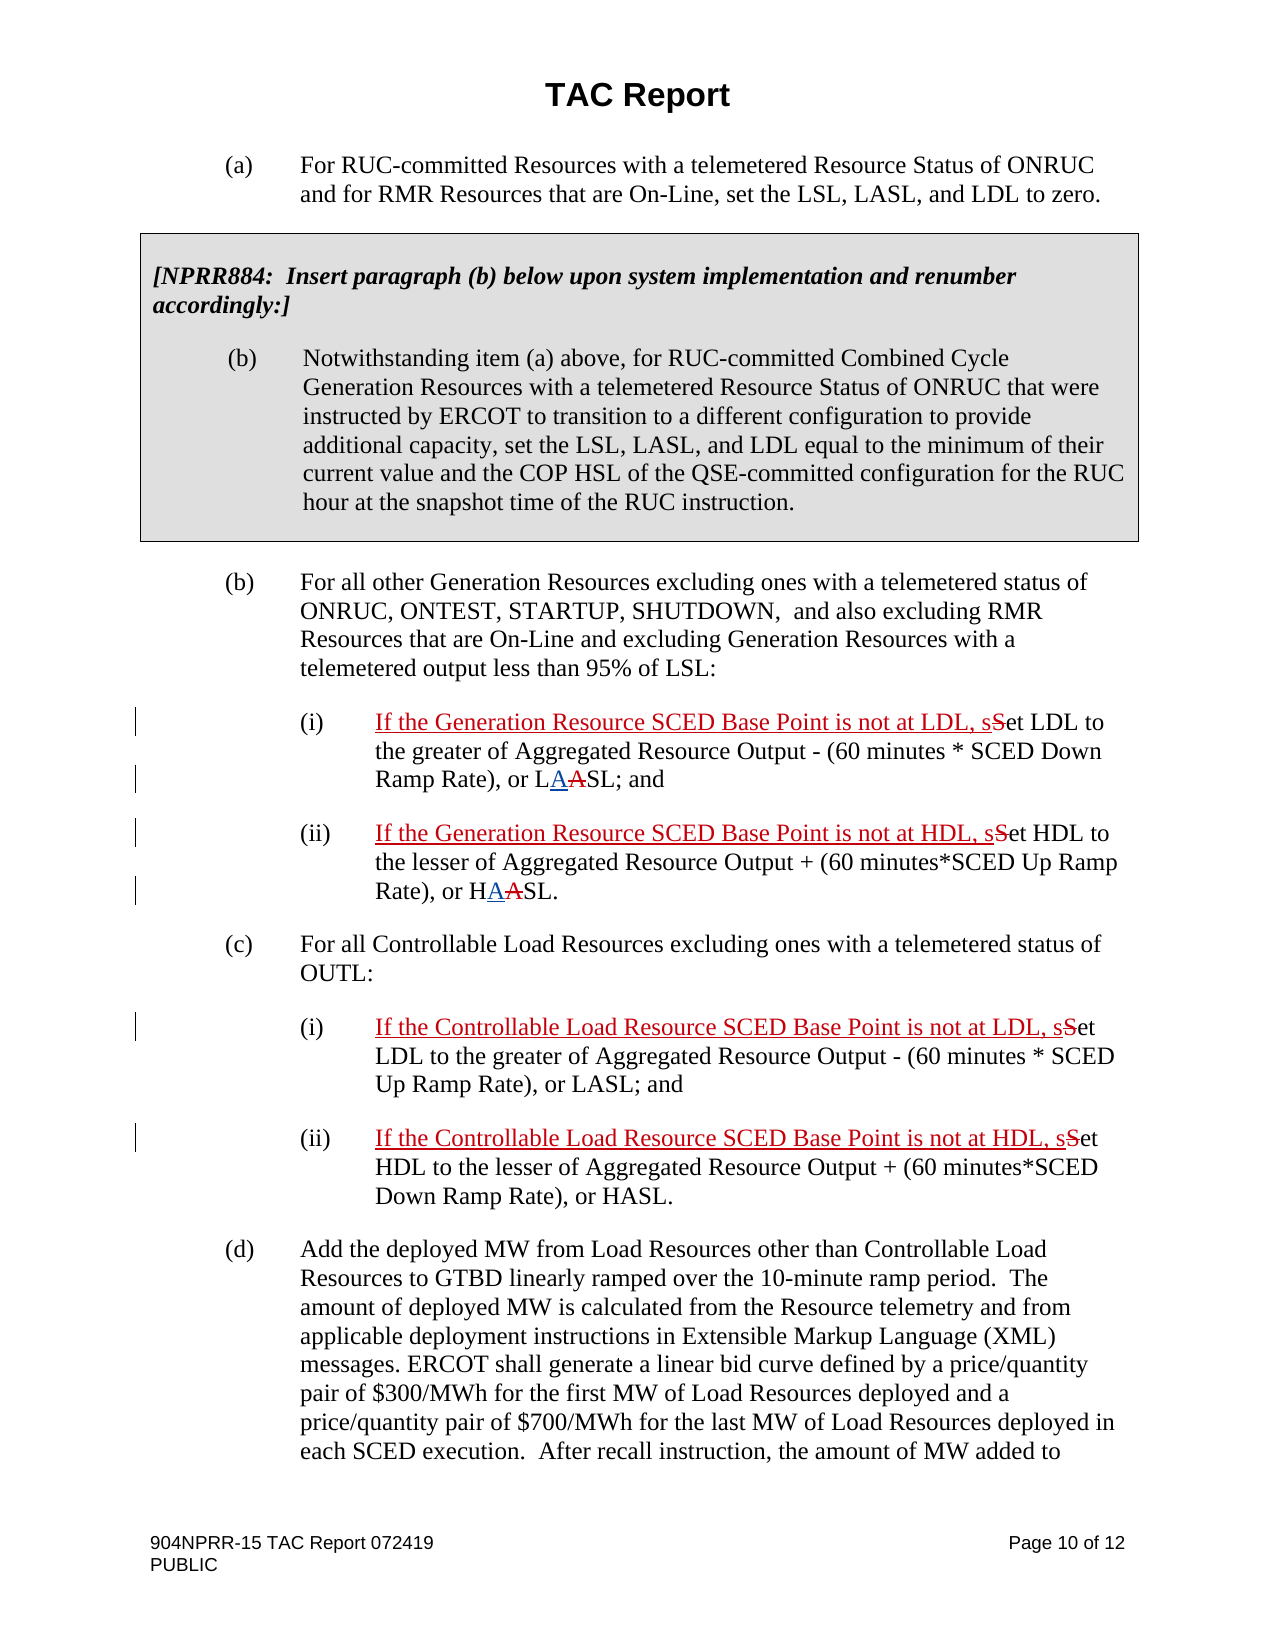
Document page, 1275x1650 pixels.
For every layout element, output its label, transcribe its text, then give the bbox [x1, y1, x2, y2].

text (c) For all Controllable Load Resources excluding ones with a telemetered status of OUTL: [225, 929, 1125, 987]
text (ii) et HDL to the lesser of Aggregated Resource Output + (60 minutes*SCED Down Ramp Rate), or HASL. [300, 1123, 1125, 1209]
text (ii) et HDL to the lesser of Aggregated Resource Output + (60 minutes*SCED Up Ramp Rate), or HSL. [300, 818, 1125, 904]
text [225, 1234, 1125, 1464]
text (b) For all other Generation Resources excluding ones with a telemetered status of ONRUC, ONTEST, STARTUP, SHUTDOWN, and also excluding RMR Resources that are On-Line and excluding Generation Resources with a telemetered output less than 95% of LSL: [225, 567, 1125, 682]
text (a) For RUC-committed Resources with a telemetered Resource Status of ONRUC and for RMR Resources that are On-Line, set the LSL, LASL, and LDL to zero. [225, 150, 1125, 207]
table_header [NPRR884: Insert paragraph (b) below upon system implementation and renumber accordingly:] (b) Notwithstanding item (a) above, for RUC-committed Combined Cycle Generation Resources with a telemetered Resource Status of ONRUC that were instructed by ERCOT to transition to a different configuration to provide additional capacity, set the LSL, LASL, and LDL equal to the minimum of their current value and the COP HSL of the QSE-committed configuration for the RUC hour at the snapshot time of the RUC instruction. [141, 234, 1138, 541]
text (i) et LDL to the greater of Aggregated Resource Output - (60 minutes * SCED Up Ramp Rate), or LASL; and [300, 1012, 1125, 1098]
text (i) et LDL to the greater of Aggregated Resource Output - (60 minutes * SCED Down Ramp Rate), or LSL; and [300, 707, 1125, 793]
